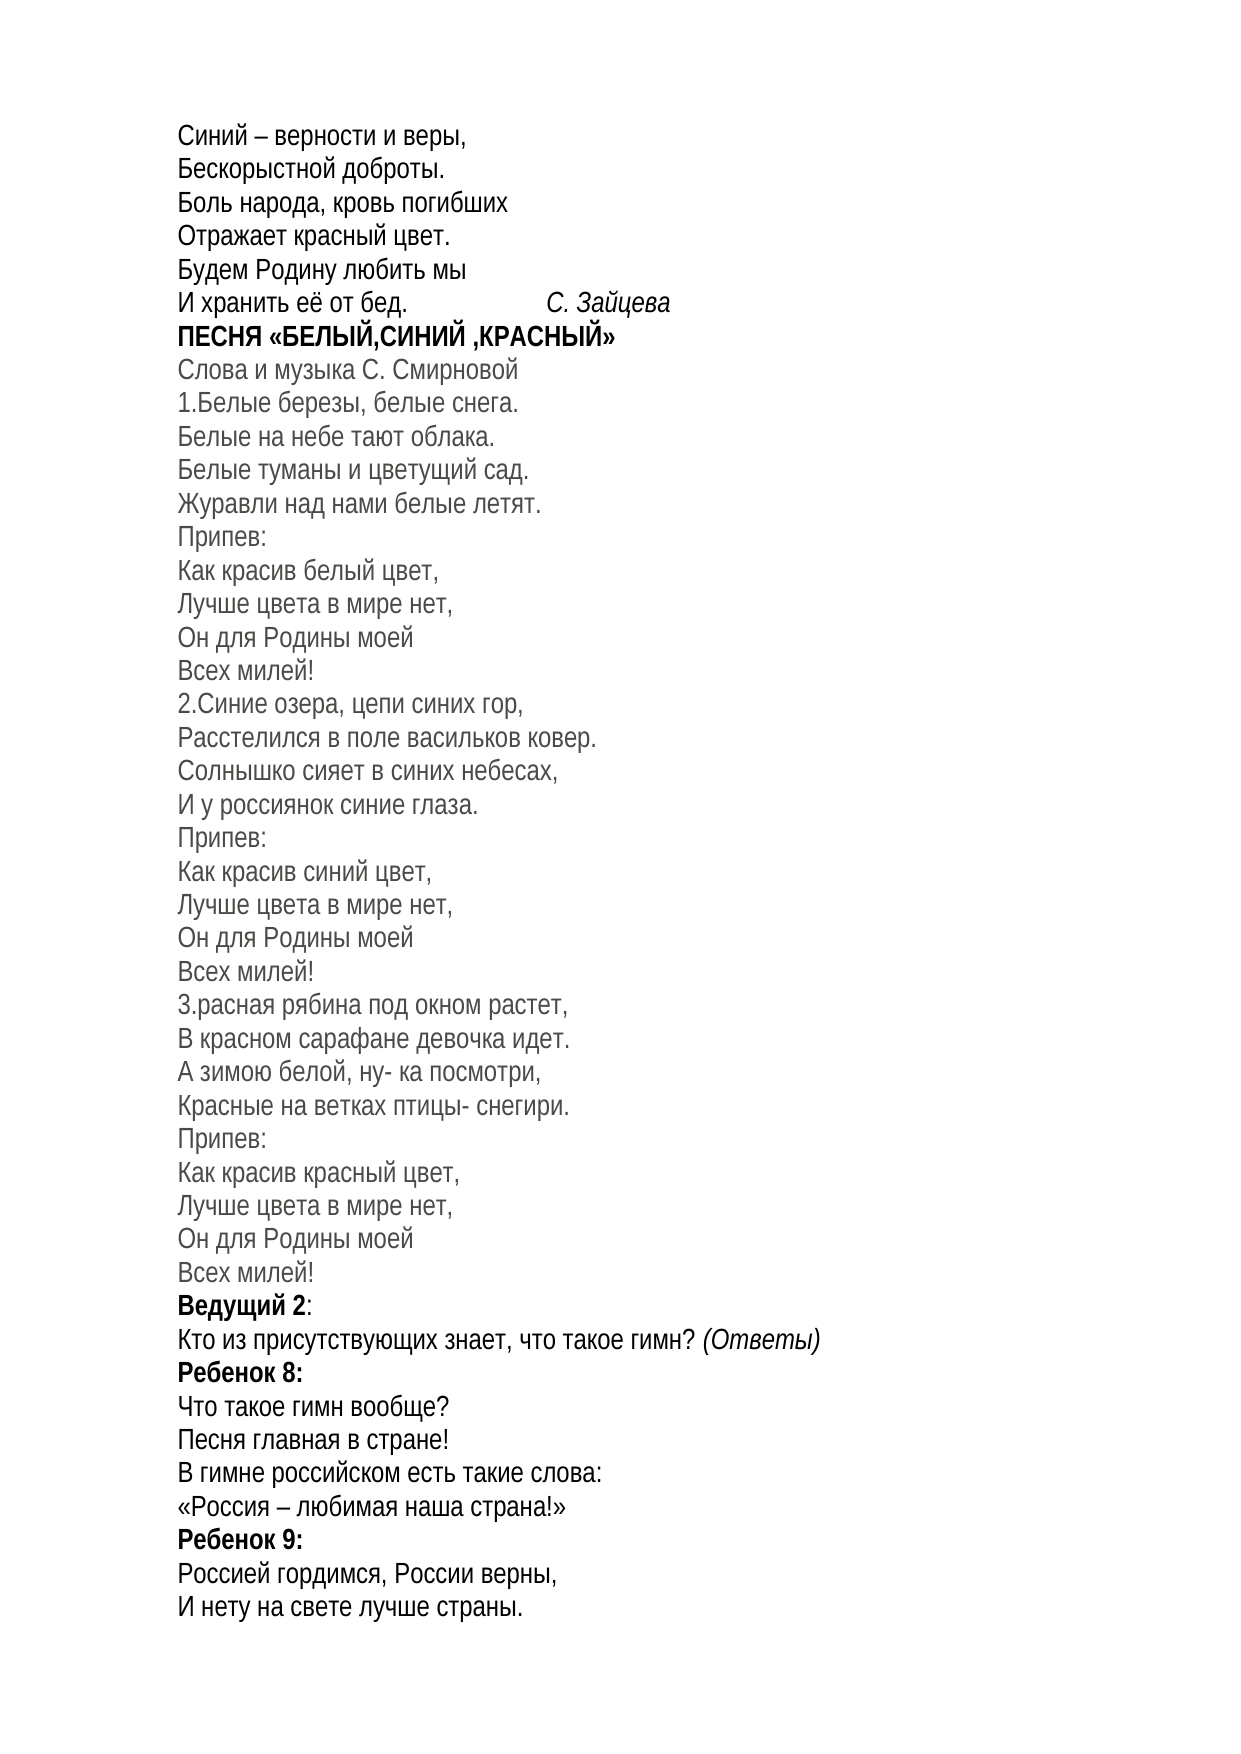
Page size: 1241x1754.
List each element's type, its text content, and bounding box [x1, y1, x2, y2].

text Как красив красный цвет, Лучше цвета в мире нет, Он для Родины моей Всех милей! [177, 1155, 1152, 1288]
text Что такое гимн вообще? [177, 1389, 1152, 1422]
text Ребенок 9: [177, 1522, 1152, 1556]
text 3.расная рябина под окном растет, В красном сарафане девочка идет. А зимою белой, ну- ка посмотри, Красные на ветках птицы- снегири. [177, 987, 1152, 1121]
text Как красив синий цвет, Лучше цвета в мире нет, Он для Родины моей Всех милей! [177, 854, 1152, 987]
text Как красив белый цвет, Лучше цвета в мире нет, Он для Родины моей Всех милей! [177, 553, 1152, 687]
text Припев: [177, 1121, 1152, 1155]
text И нету на свете лучше страны. [177, 1589, 1152, 1623]
text песнЯ «Белый,Синий ,Красный» [177, 319, 1152, 352]
text Кто из присутствующих знает, что такое гимн? (Ответы) [177, 1322, 1152, 1355]
text Припев: [177, 519, 1152, 553]
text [177, 118, 1152, 319]
text Песня главная в стране! [177, 1422, 1152, 1456]
text Припев: [177, 820, 1152, 854]
text В гимне российском есть такие слова: [177, 1456, 1152, 1489]
text «Россия – любимая наша страна!» [177, 1489, 1152, 1522]
text Ребенок 8: [177, 1355, 1152, 1389]
text 1.Белые березы, белые снега. Белые на небе тают облака. Белые туманы и цветущий сад. Журавли над нами белые летят. [177, 386, 1152, 519]
text Слова и музыка С. Смирновой [177, 352, 1152, 386]
text 2.Синие озера, цепи синих гор, Расстелился в поле васильков ковер. Солнышко сияет в синих небесах, И у россиянок синие глаза. [177, 687, 1152, 820]
text Россией гордимся, России верны, [177, 1556, 1152, 1589]
text Ведущий 2: [177, 1288, 1152, 1322]
